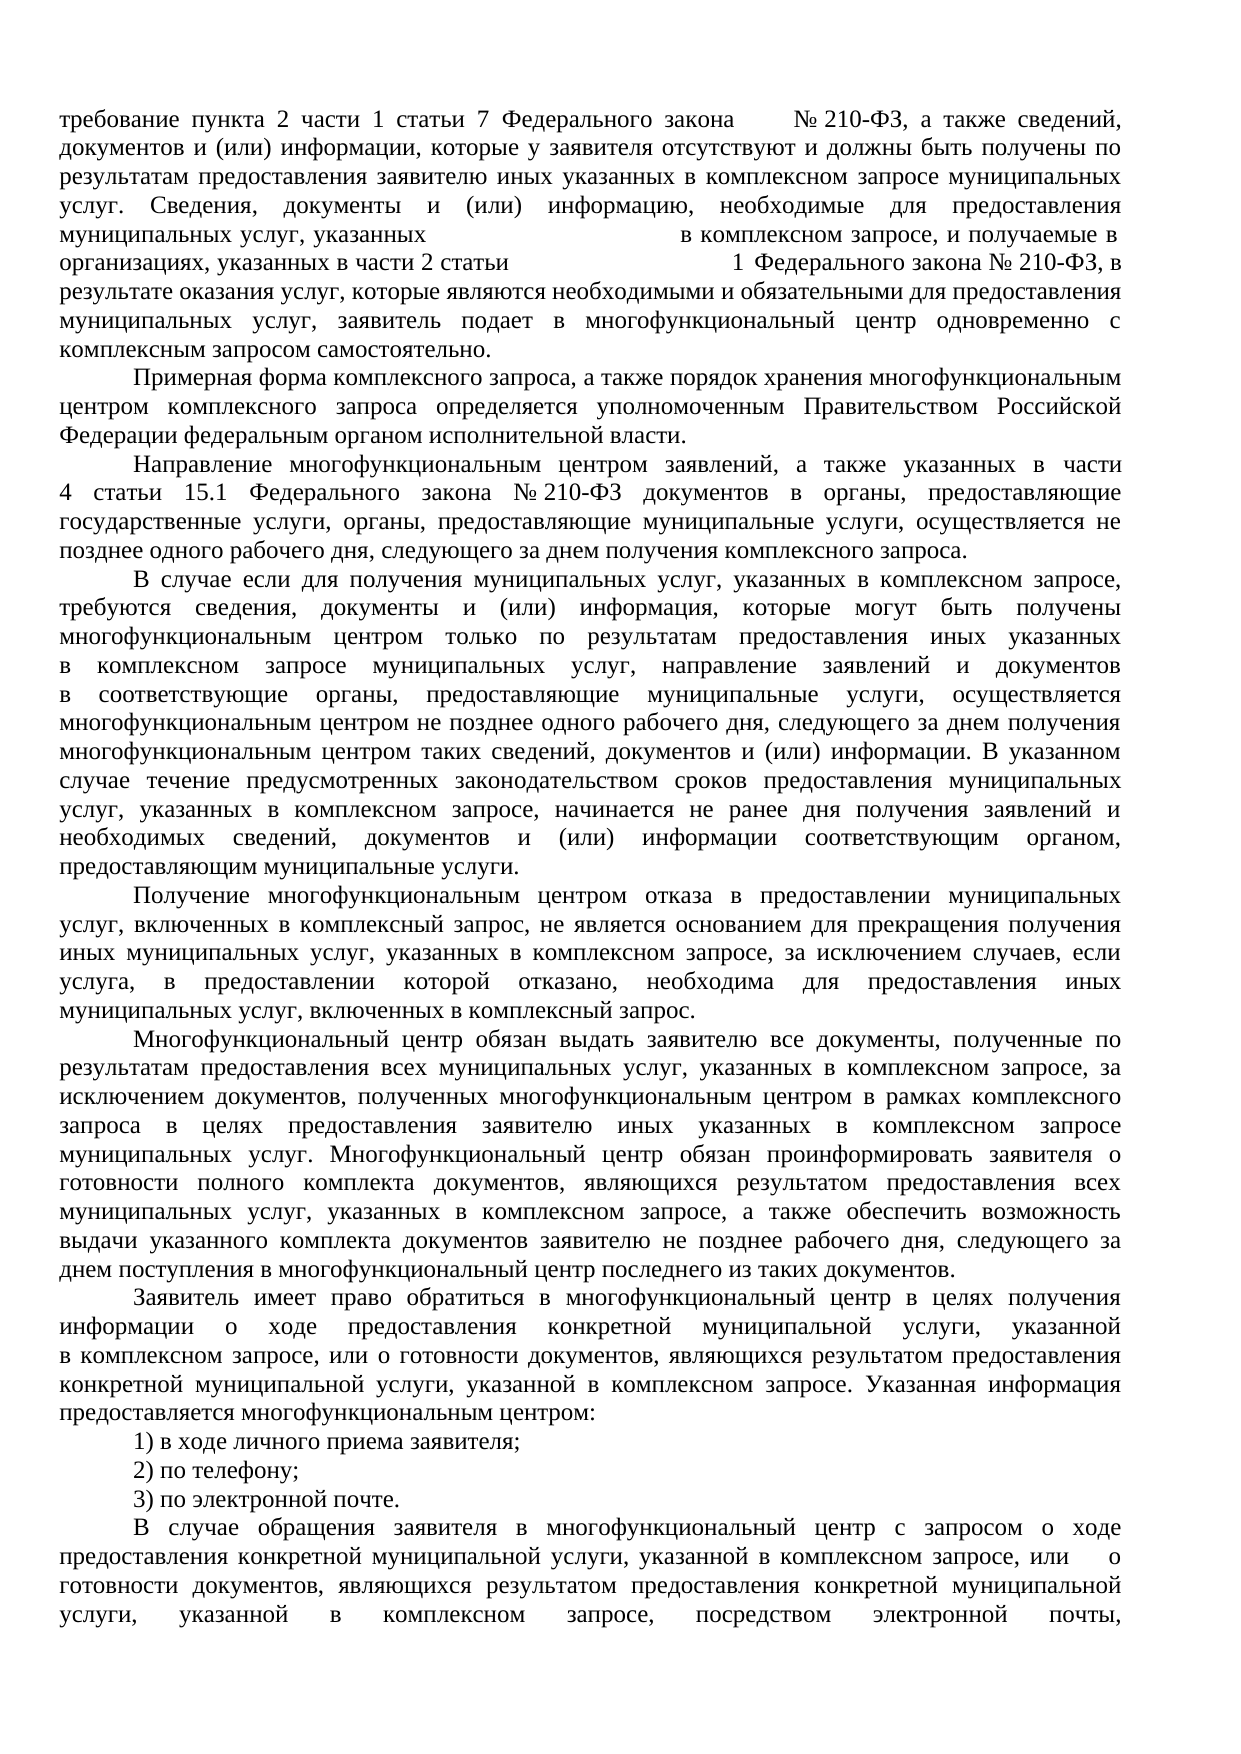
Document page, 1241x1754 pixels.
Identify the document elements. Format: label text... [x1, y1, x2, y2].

text Заявитель имеет право обратиться в многофункциональный центр в целях получения информации о ходе предоставления конкретной муниципальной услуги, указанной в комплексном запросе, или о готовности документов, являющихся результатом предоставления конкретной муниципальной услуги, указанной в комплексном запросе. Указанная информация предоставляется многофункциональным центром: [59, 1282, 1122, 1426]
text Примерная форма комплексного запроса, а также порядок хранения многофункциональным центром комплексного запроса определяется уполномоченным Правительством Российской Федерации федеральным органом исполнительной власти. [59, 362, 1122, 449]
text 2) по телефону; [59, 1455, 1122, 1484]
text 3) по электронной почте. [59, 1484, 1122, 1512]
text Многофункциональный центр обязан выдать заявителю все документы, полученные по результатам предоставления всех муниципальных услуг, указанных в комплексном запросе, за исключением документов, полученных многофункциональным центром в рамках комплексного запроса в целях предоставления заявителю иных указанных в комплексном запросе муниципальных услуг. Многофункциональный центр обязан проинформировать заявителя о готовности полного комплекта документов, являющихся результатом предоставления всех муниципальных услуг, указанных в комплексном запросе, а также обеспечить возможность выдачи указанного комплекта документов заявителю не позднее рабочего дня, следующего за днем поступления в многофункциональный центр последнего из таких документов. [59, 1024, 1122, 1282]
text 1) в ходе личного приема заявителя; [59, 1426, 1122, 1455]
text Направление многофункциональным центром заявлений, а также указанных в части 4 статьи 15.1 Федерального закона № 210-ФЗ документов в органы, предоставляющие государственные услуги, органы, предоставляющие муниципальные услуги, осуществляется не позднее одного рабочего дня, следующего за днем получения комплексного запроса. [59, 449, 1122, 564]
text В случае если для получения муниципальных услуг, указанных в комплексном запросе, требуются сведения, документы и (или) информация, которые могут быть получены многофункциональным центром только по результатам предоставления иных указанных в комплексном запросе муниципальных услуг, направление заявлений и документов в соответствующие органы, предоставляющие муниципальные услуги, осуществляется многофункциональным центром не позднее одного рабочего дня, следующего за днем получения многофункциональным центром таких сведений, документов и (или) информации. В указанном случае течение предусмотренных законодательством сроков предоставления муниципальных услуг, указанных в комплексном запросе, начинается не ранее дня получения заявлений и необходимых сведений, документов и (или) информации соответствующим органом, предоставляющим муниципальные услуги. [59, 564, 1122, 880]
text Получение многофункциональным центром отказа в предоставлении муниципальных услуг, включенных в комплексный запрос, не является основанием для прекращения получения иных муниципальных услуг, указанных в комплексном запросе, за исключением случаев, если услуга, в предоставлении которой отказано, необходима для предоставления иных муниципальных услуг, включенных в комплексный запрос. [59, 880, 1122, 1024]
